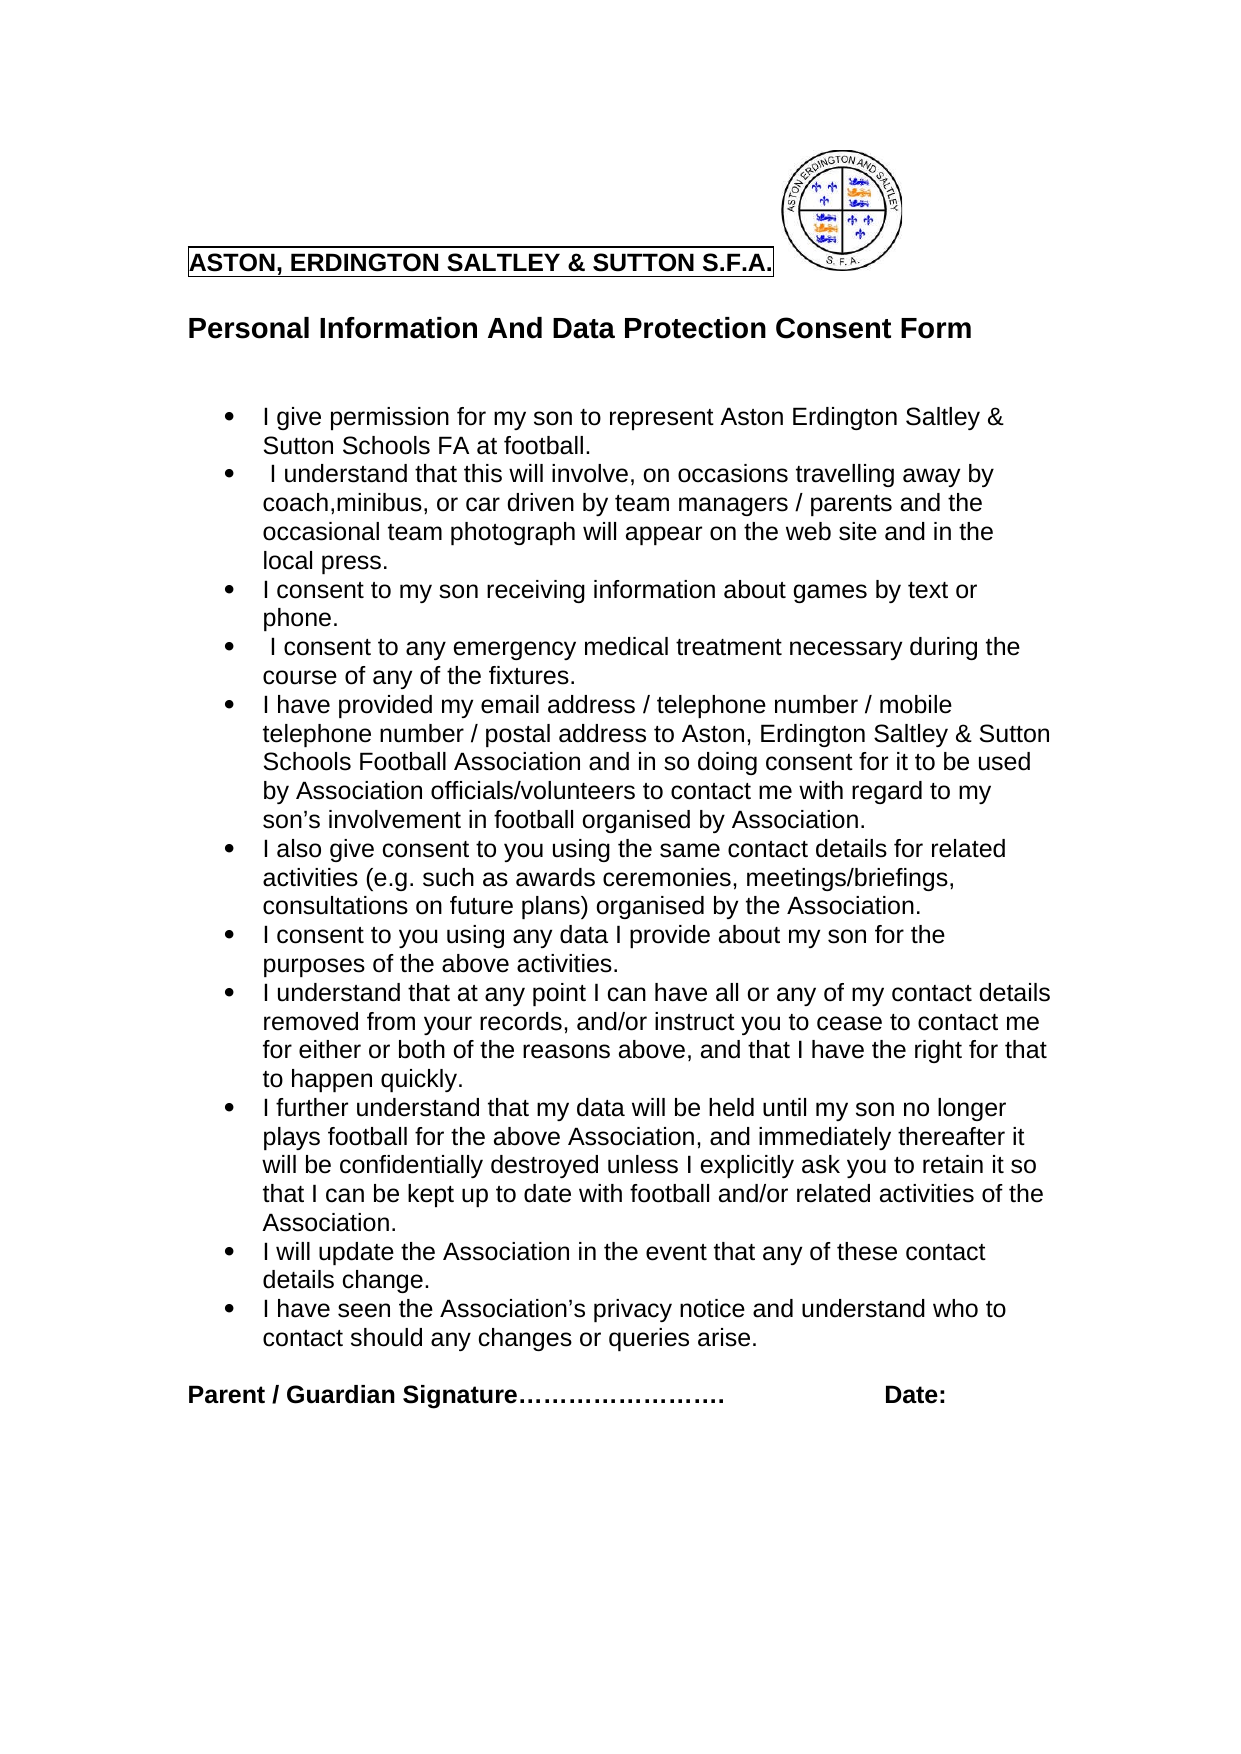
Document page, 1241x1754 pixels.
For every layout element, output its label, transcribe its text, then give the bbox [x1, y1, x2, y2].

list I have seen the Association’s privacy notice and understand who to contact should any changes or queries arise. [225, 1294, 1053, 1352]
list I understand that this will involve, on occasions travelling away by coach,minibus, or car driven by team managers / parents and the occasional team photograph will appear on the web site and in the local press. [225, 459, 1053, 574]
list I will update the Association in the event that any of these contact details change. [225, 1237, 1053, 1294]
list I consent to any emergency medical treatment necessary during the course of any of the fixtures. [225, 632, 1053, 690]
list I also give consent to you using the same contact details for related activities (e.g. such as awards ceremonies, meetings/briefings, consultations on future plans) organised by the Association. [225, 834, 1053, 920]
text Parent / Guardian Signature……………………. Date: [187, 1381, 1053, 1409]
list I give permission for my son to represent Aston Erdington Saltley & Sutton Schools FA at football. [225, 402, 1053, 459]
list I understand that at any point I can have all or any of my contact details removed from your records, and/or instruct you to cease to contact me for either or both of the reasons above, and that I have the right for that to happen quickly. [225, 978, 1053, 1093]
picture [781, 150, 903, 271]
text ASTON, ERDINGTON SALTLEY & SUTTON S.F.A. [187, 150, 1053, 277]
list I consent to you using any data I provide about my son for the purposes of the above activities. [225, 920, 1053, 978]
list I further understand that my data will be held until my son no longer plays football for the above Association, and immediately thereafter it will be confidentially destroyed unless I explicitly ask you to retain it so that I can be kept up to date with football and/or related activities of the Association. [225, 1093, 1053, 1237]
text Personal Information And Data Protection Consent Form [187, 311, 1053, 344]
list I have provided my email address / telephone number / mobile telephone number / postal address to Aston, Erdington Saltley & Sutton Schools Football Association and in so doing consent for it to be used by Association officials/volunteers to contact me with regard to my son’s involvement in football organised by Association. [225, 690, 1053, 834]
list I consent to my son receiving information about games by text or phone. [225, 574, 1053, 632]
